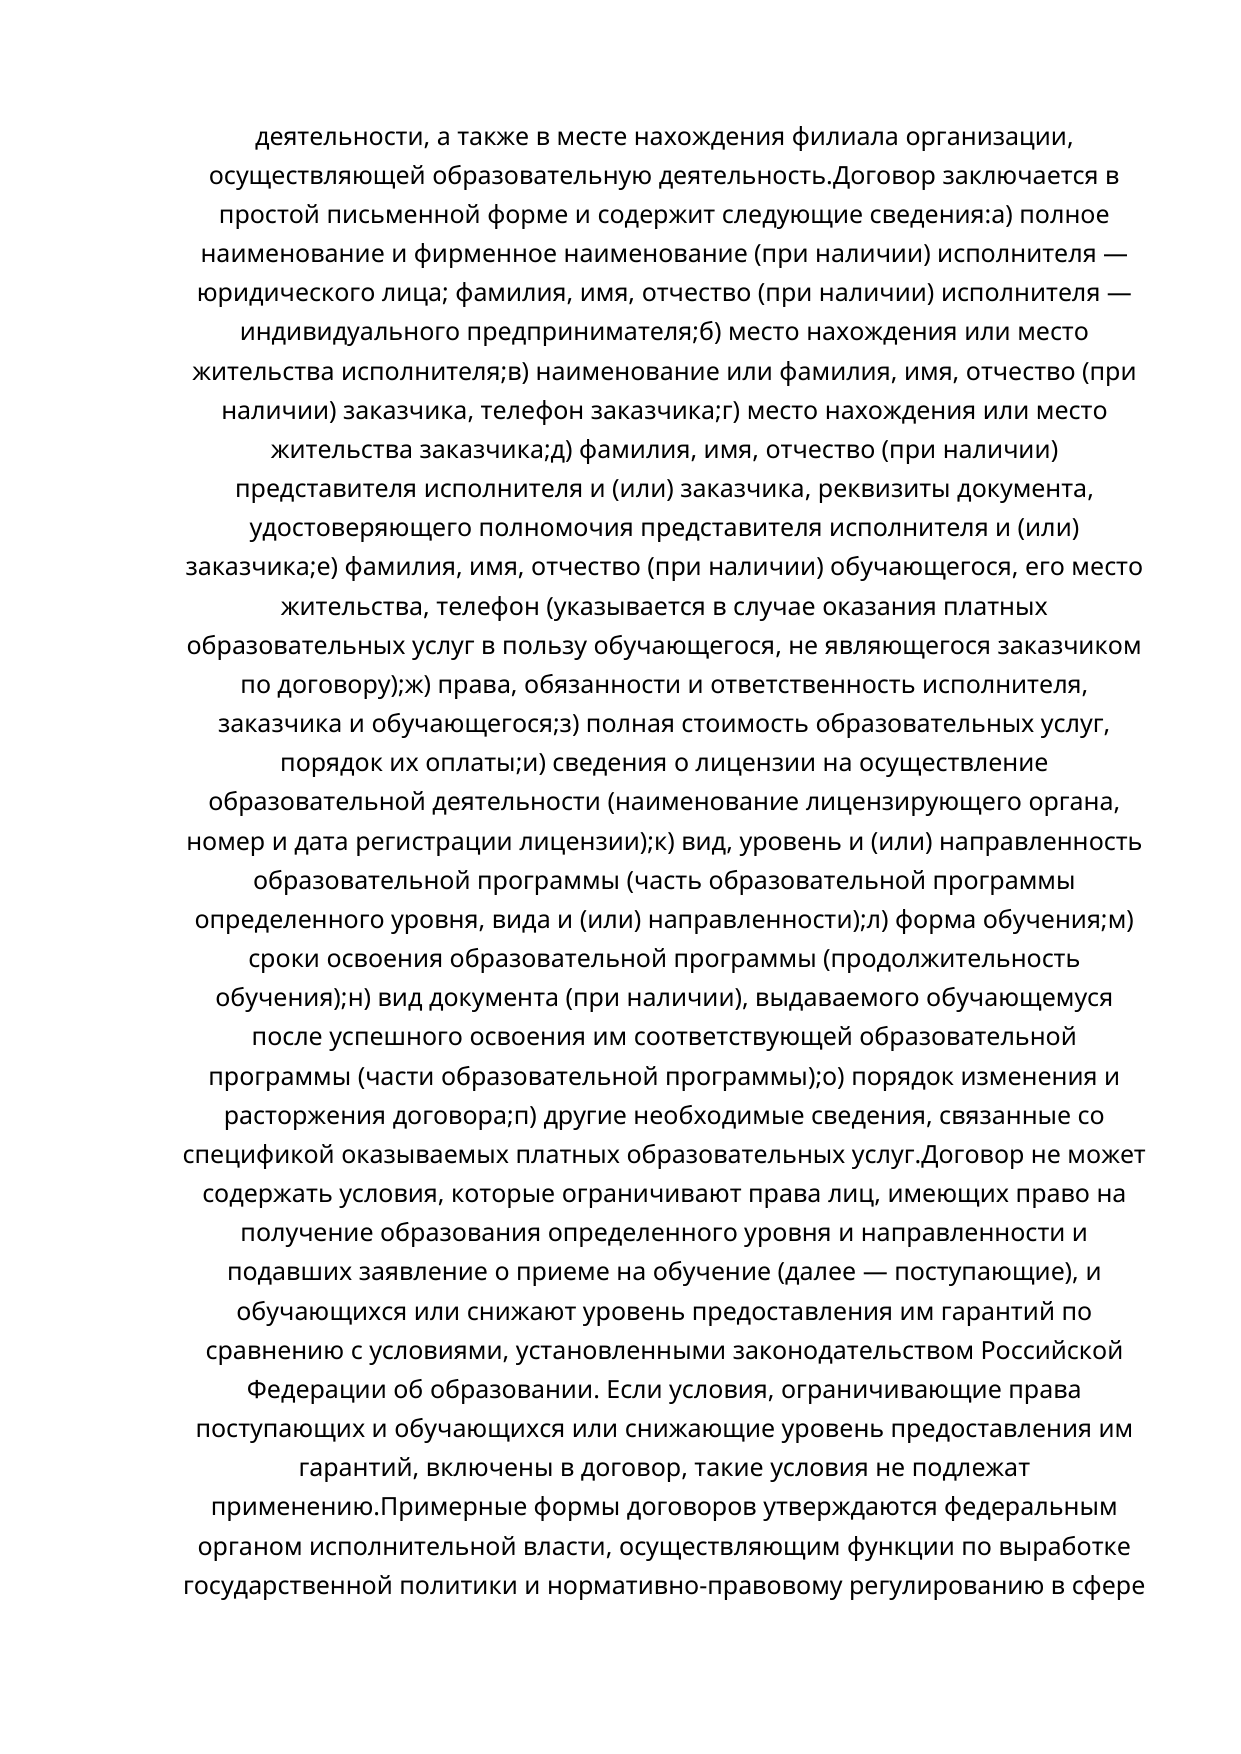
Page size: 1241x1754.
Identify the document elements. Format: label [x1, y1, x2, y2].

text [177, 118, 1152, 1601]
